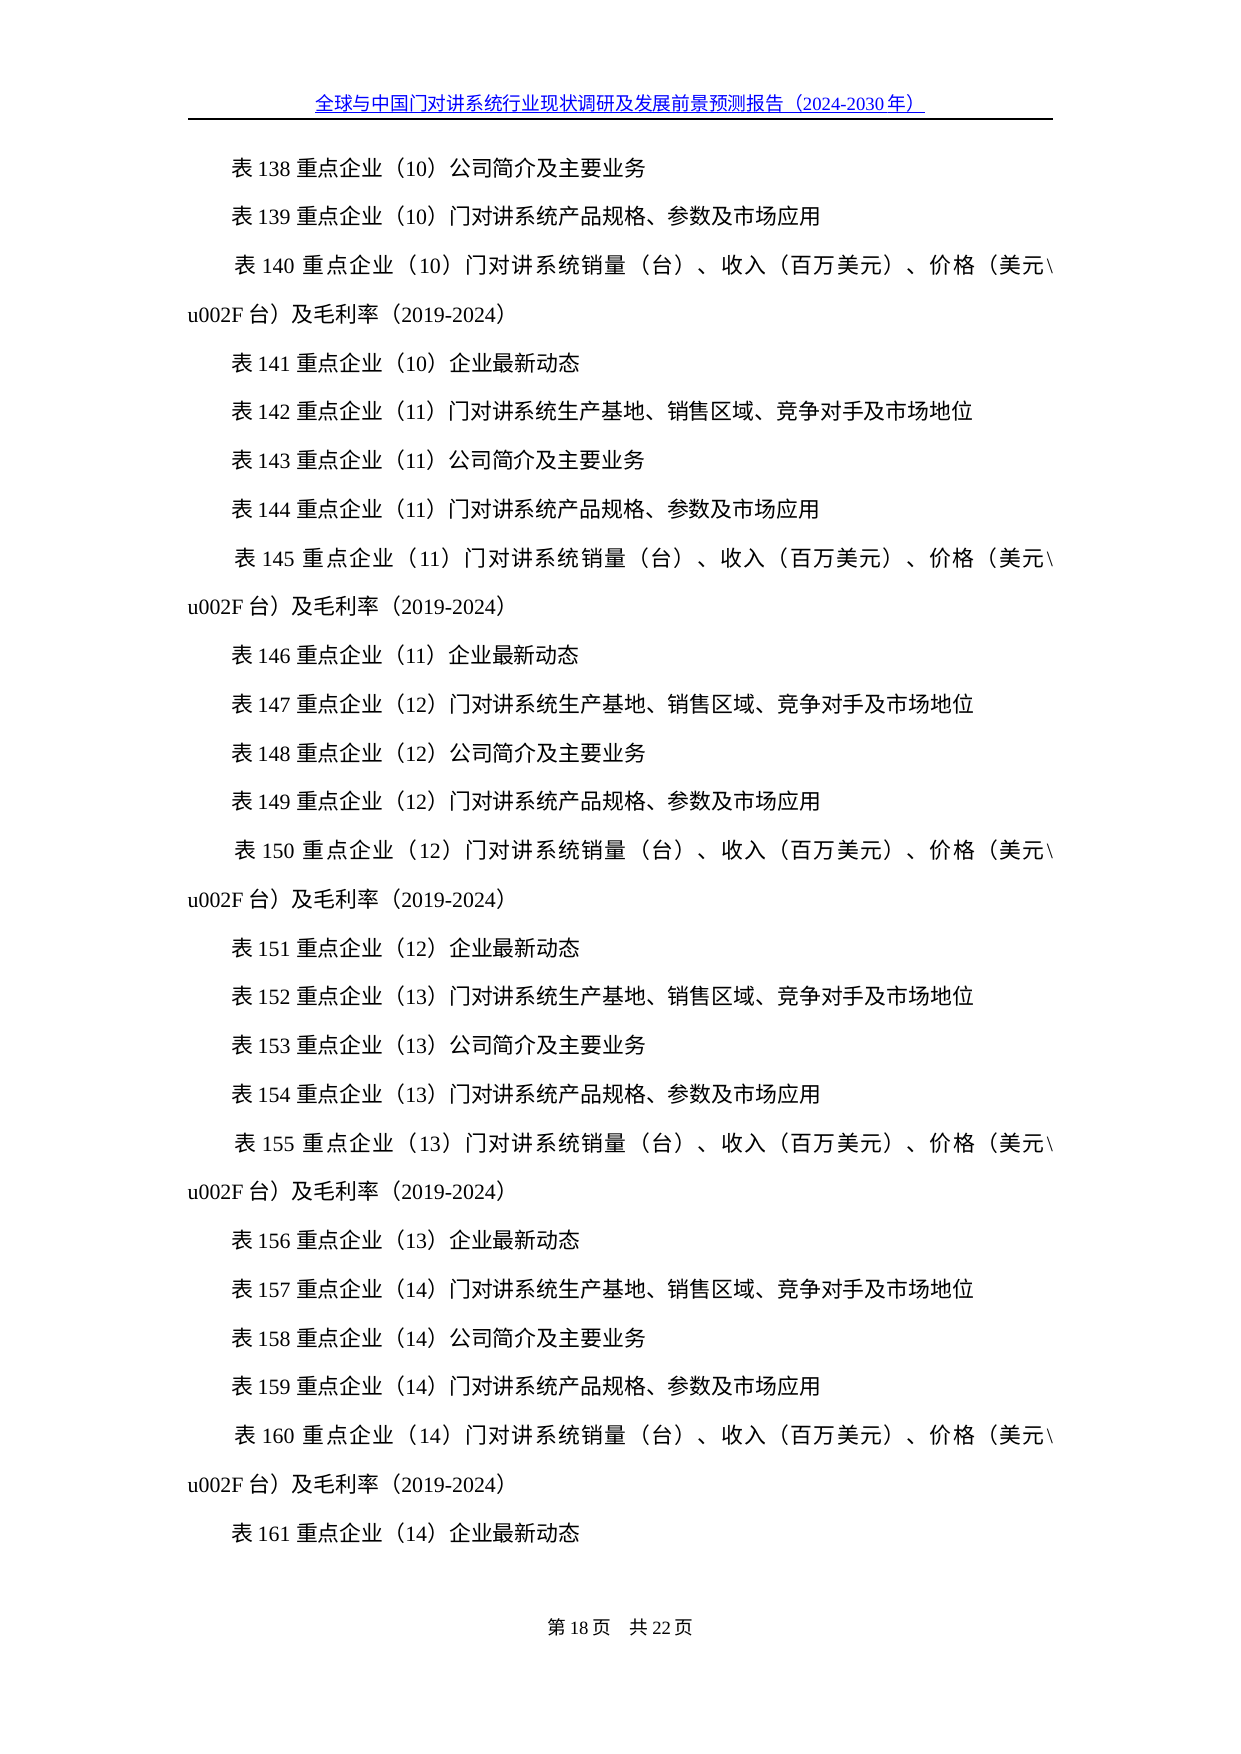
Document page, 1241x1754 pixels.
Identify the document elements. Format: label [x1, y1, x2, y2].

text [187, 150, 1053, 1548]
